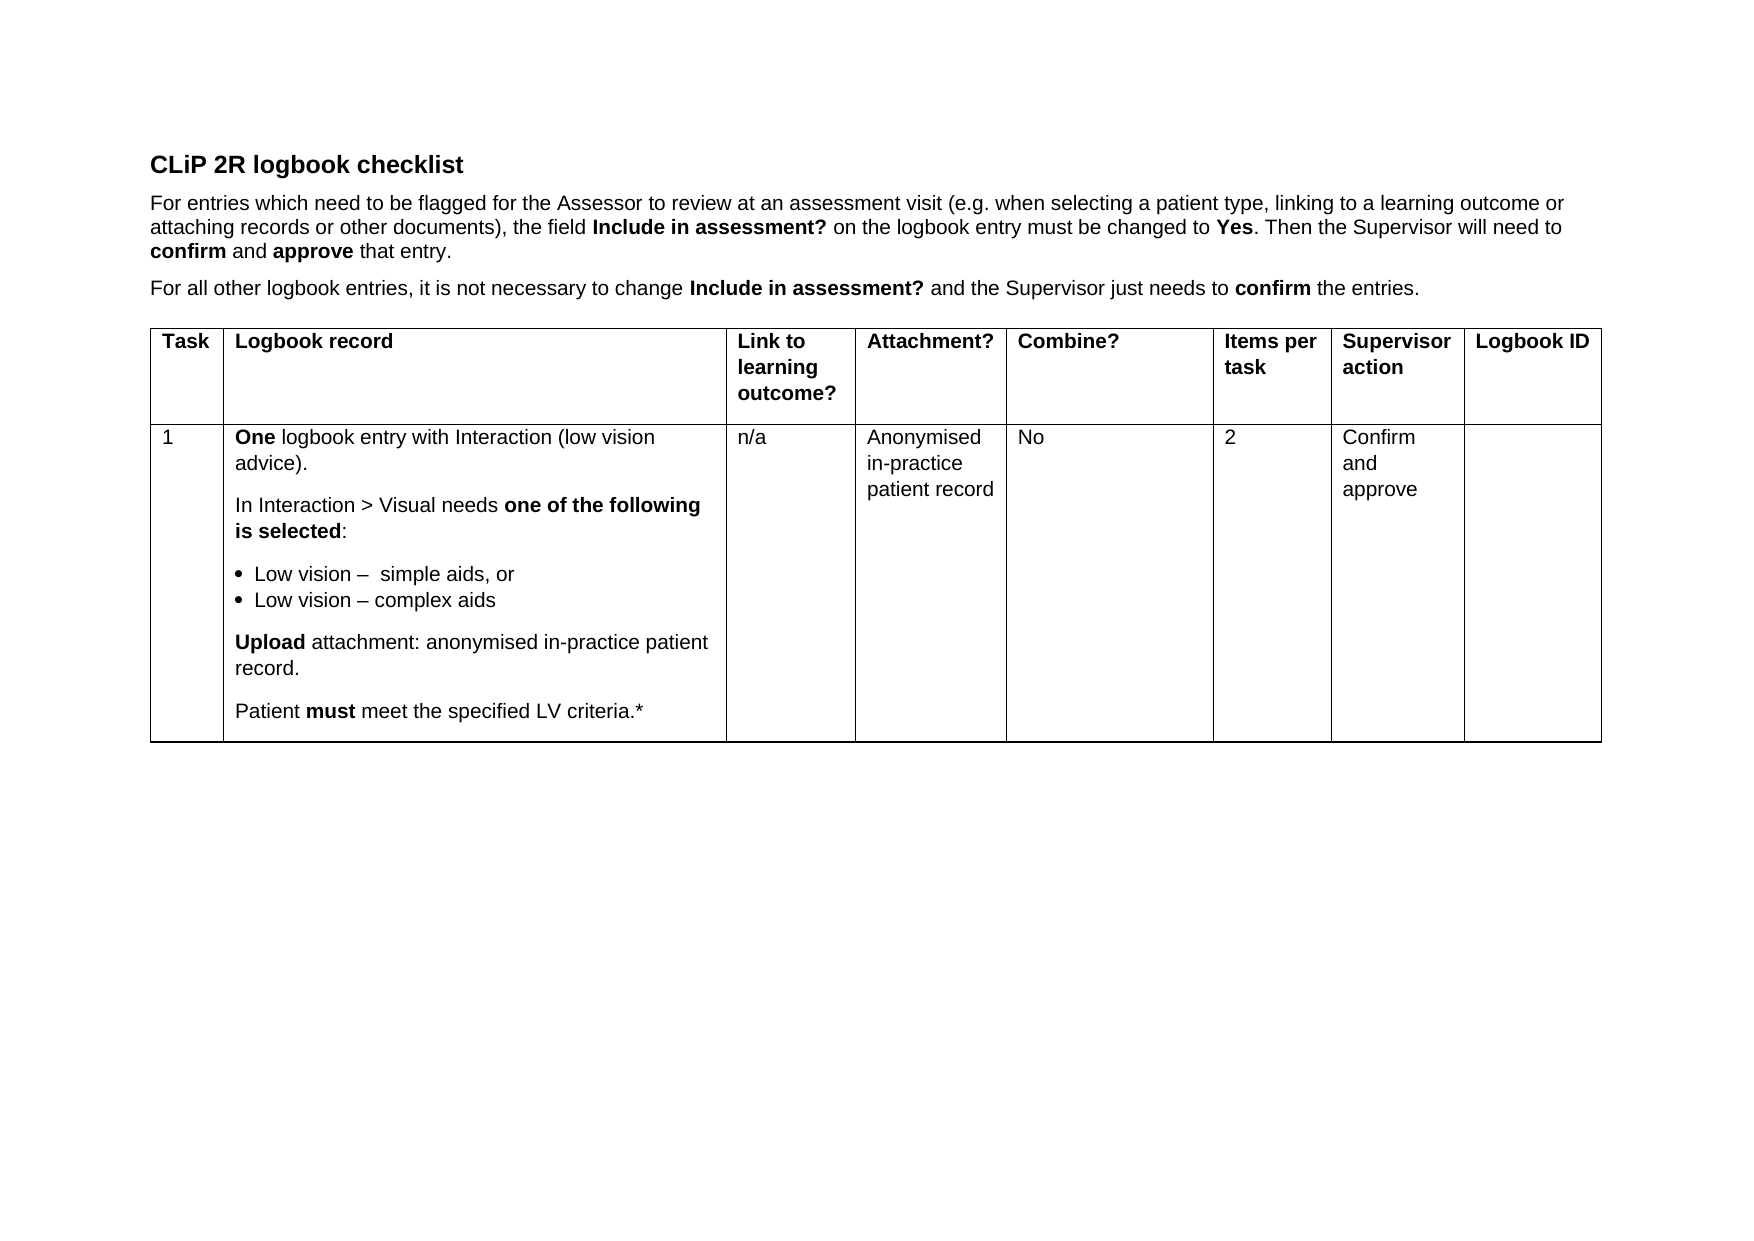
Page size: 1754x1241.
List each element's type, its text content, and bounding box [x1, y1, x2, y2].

table_header Supervisor action [1332, 329, 1464, 424]
table_header Logbook ID [1465, 329, 1601, 424]
text For entries which need to be flagged for the Assessor to review at an assessment visit (e.g. when selecting a patient type, linking to a learning outcome or attaching records or other documents), the field Include in assessment? on the logbook entry must be changed to Yes. Then the Supervisor will need to confirm and approve that entry. [150, 191, 1604, 263]
table_header Link to learning outcome? [727, 329, 855, 424]
text For all other logbook entries, it is not necessary to change Include in assessment? and the Supervisor just needs to confirm the entries. [150, 276, 1604, 299]
table_cell One logbook entry with Interaction (low vision advice). In Interaction > Visual needs one of the following is selected: Low vision – simple aids, or Low vision – complex aids Upload attachment: anonymised in-practice patient record. Patient must meet the specified LV criteria.* [224, 425, 726, 741]
table_cell 2 [1214, 425, 1331, 741]
table_cell n/a [727, 425, 855, 741]
table_cell Confirm and approve [1332, 425, 1464, 741]
table_cell Anonymised in-practice patient record [856, 425, 1006, 741]
table_header Combine? [1007, 329, 1213, 424]
table_header Attachment? [856, 329, 1006, 424]
table_cell [1465, 425, 1601, 741]
table_cell No [1007, 425, 1213, 741]
table_header Logbook record [224, 329, 726, 424]
table_header Task [151, 329, 223, 424]
table_cell 1 [151, 425, 223, 741]
text CLiP 2R logbook checklist [150, 150, 1604, 179]
table_header Items per task [1214, 329, 1331, 424]
